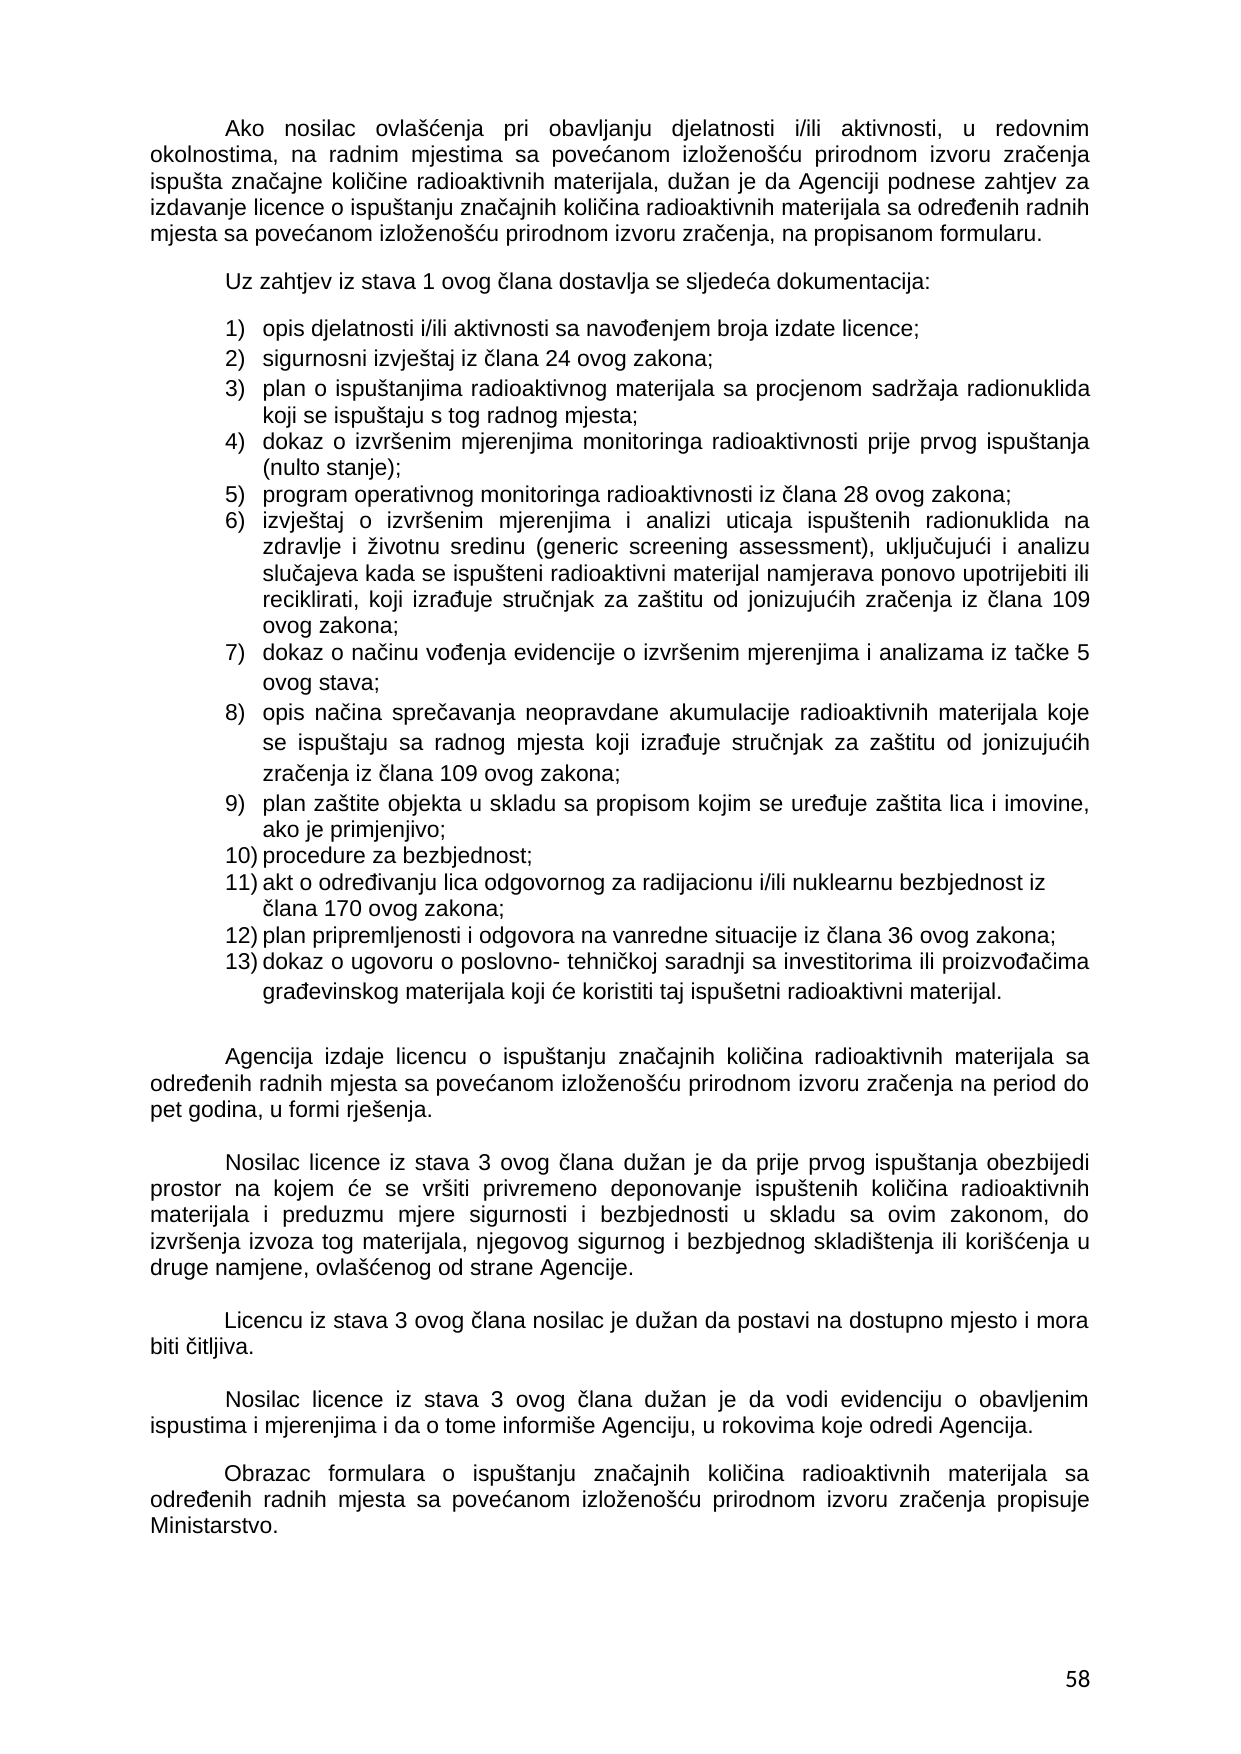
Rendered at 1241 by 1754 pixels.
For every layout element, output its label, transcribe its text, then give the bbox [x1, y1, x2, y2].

list procedure za bezbjednost; [225, 842, 1090, 869]
text Obrazac formulara o ispuštanju značajnih količina radioaktivnih materijala sa određenih radnih mjesta sa povećanom izloženošću prirodnom izvoru zračenja propisuje Ministarstvo. [150, 1459, 1090, 1538]
text Licencu iz stava 3 ovog člana nosilac je dužan da postavi na dostupno mjesto i mora biti čitljiva. [150, 1307, 1090, 1359]
text Ako nosilac ovlašćenja pri obavljanju djelatnosti i/ili aktivnosti, u redovnim okolnostima, na radnim mjestima sa povećanom izloženošću prirodnom izvoru zračenja ispušta značajne količine radioaktivnih materijala, dužan je da Agenciji podnese zahtjev za izdavanje licence o ispuštanju značajnih količina radioaktivnih materijala sa određenih radnih mjesta sa povećanom izloženošću prirodnom izvoru zračenja, na propisanom formularu. [150, 115, 1090, 247]
list dokaz o načinu vođenja evidencije o izvršenim mjerenjima i analizama iz tačke 5 ovog stava; [225, 639, 1090, 695]
list opis djelatnosti i/ili aktivnosti sa navođenjem broja izdate licence; [225, 315, 1090, 341]
list plan o ispuštanjima radioaktivnog materijala sa procjenom sadržaja radionuklida koji se ispuštaju s tog radnog mjesta; [225, 375, 1090, 428]
list akt o određivanju lica odgovornog za radijacionu i/ili nuklearnu bezbjednost iz člana 170 ovog zakona; [225, 869, 1090, 922]
text Nosilac licence iz stava 3 ovog člana dužan je da vodi evidenciju o obavljenim ispustima i mjerenjima i da o tome informiše Agenciju, u rokovima koje odredi Agencija. [150, 1386, 1090, 1439]
list plan zaštite objekta u skladu sa propisom kojim se uređuje zaštita lica i imovine, ako je primjenjivo; [225, 790, 1090, 842]
list dokaz o izvršenim mjerenjima monitoringa radioaktivnosti prije prvog ispuštanja (nulto stanje); [225, 428, 1090, 481]
text Nosilac licence iz stava 3 ovog člana dužan je da prije prvog ispuštanja obezbijedi prostor na kojem će se vršiti privremeno deponovanje ispuštenih količina radioaktivnih materijala i preduzmu mjere sigurnosti i bezbjednosti u skladu sa ovim zakonom, do izvršenja izvoza tog materijala, njegovog sigurnog i bezbjednog skladištenja ili korišćenja u druge namjene, ovlašćenog od strane Agencije. [150, 1149, 1090, 1281]
list sigurnosni izvještaj iz člana 24 ovog zakona; [225, 345, 1090, 371]
text Agencija izdaje licencu o ispuštanju značajnih količina radioaktivnih materijala sa određenih radnih mjesta sa povećanom izloženošću prirodnom izvoru zračenja na period do pet godina, u formi rješenja. [150, 1043, 1090, 1122]
text Uz zahtjev iz stava 1 ovog člana dostavlja se sljedeća dokumentacija: [150, 268, 1090, 294]
list plan pripremljenosti i odgovora na vanredne situacije iz člana 36 ovog zakona; [225, 922, 1090, 948]
list program operativnog monitoringa radioaktivnosti iz člana 28 ovog zakona; [225, 481, 1090, 507]
list izvještaj o izvršenim mjerenjima i analizi uticaja ispuštenih radionuklida na zdravlje i životnu sredinu (generic screening assessment), uključujući i analizu slučajeva kada se ispušteni radioaktivni materijal namjerava ponovo upotrijebiti ili reciklirati, koji izrađuje stručnjak za zaštitu od jonizujućih zračenja iz člana 109 ovog zakona; [225, 507, 1090, 639]
list dokaz o ugovoru o poslovno- tehničkoj saradnji sa investitorima ili proizvođačima građevinskog materijala koji će koristiti taj ispušetni radioaktivni materijal. [225, 948, 1090, 1004]
list opis načina sprečavanja neopravdane akumulacije radioaktivnih materijala koje se ispuštaju sa radnog mjesta koji izrađuje stručnjak za zaštitu od jonizujućih zračenja iz člana 109 ovog zakona; [225, 699, 1090, 786]
